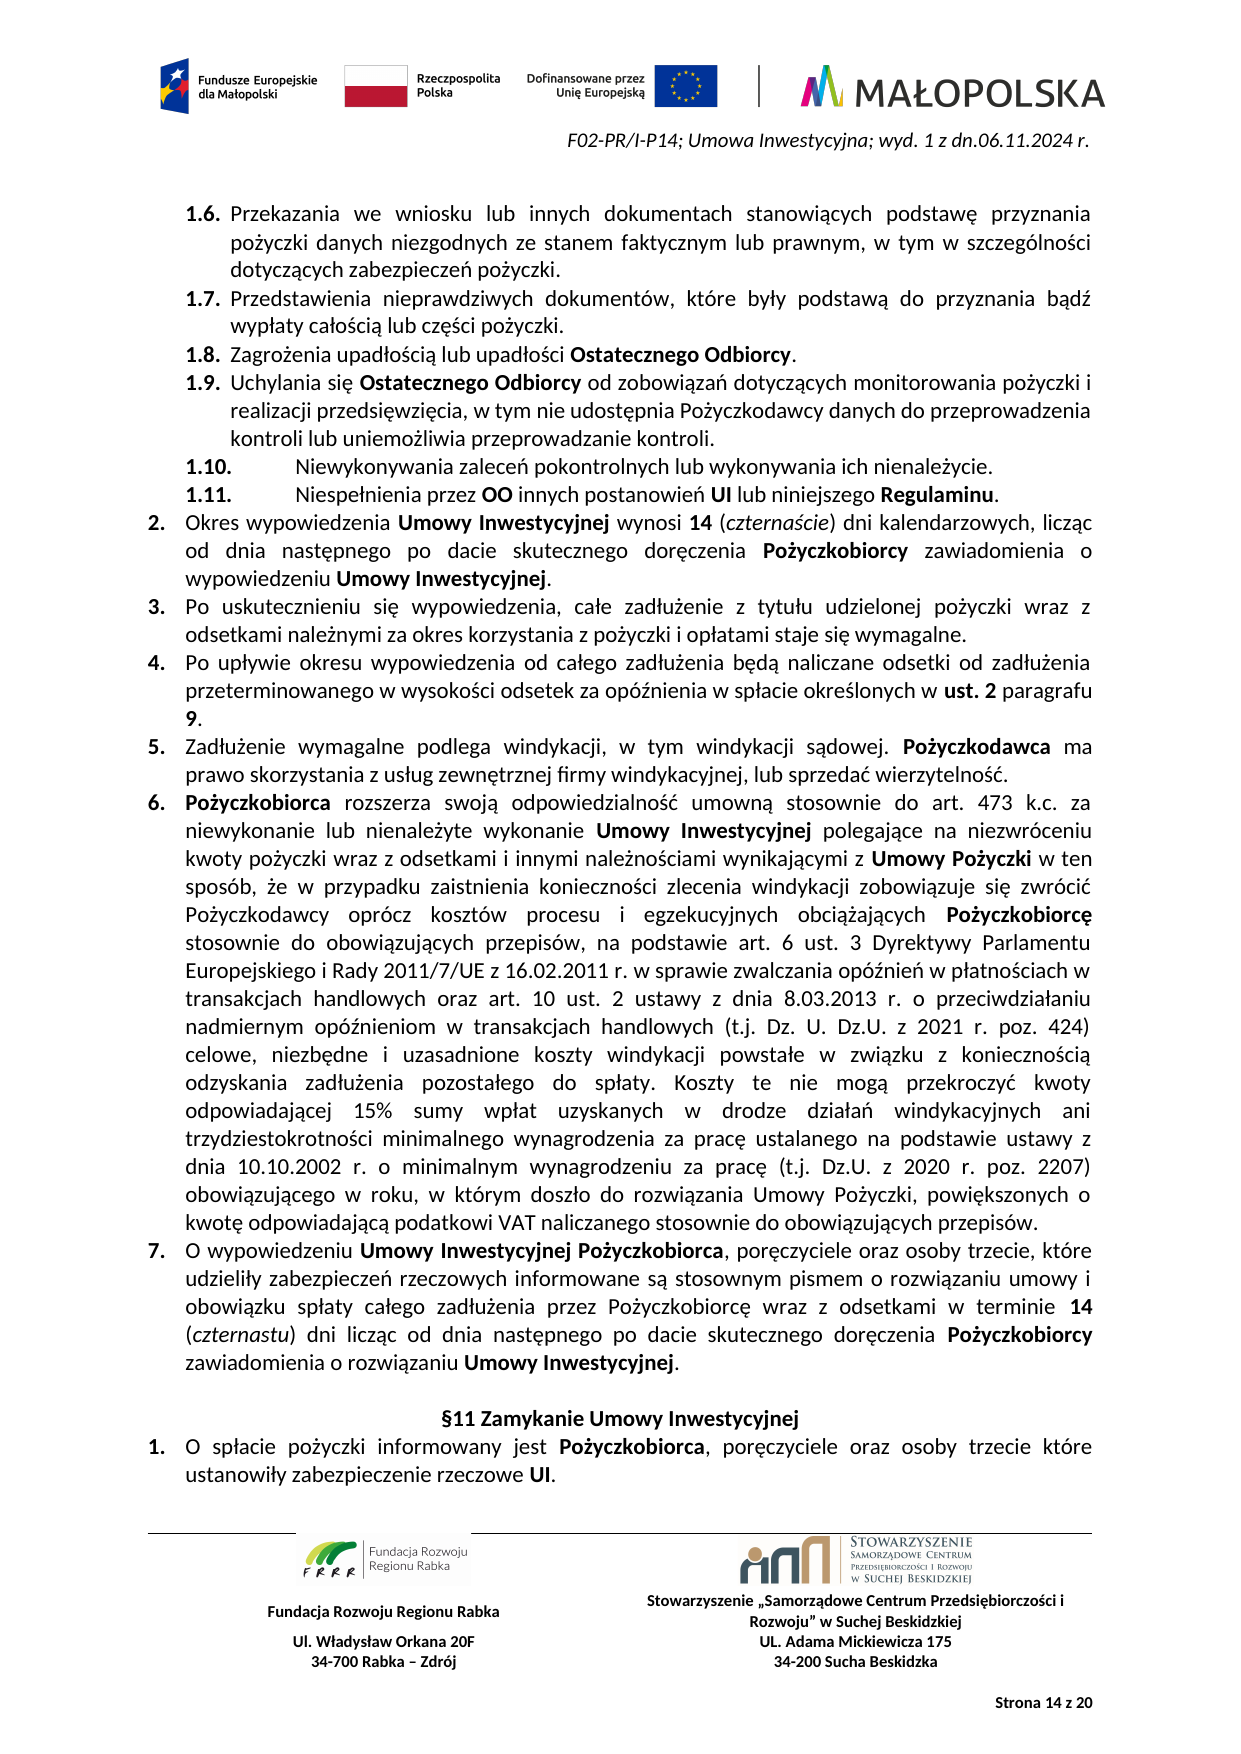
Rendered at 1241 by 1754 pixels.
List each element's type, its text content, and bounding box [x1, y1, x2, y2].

text §11 Zamykanie Umowy Inwestycyjnej [148, 1404, 1092, 1432]
list Przedstawienia nieprawdziwych dokumentów, które były podstawą do przyznania bądź wypłaty całością lub części pożyczki. [185, 284, 1092, 340]
picture [737, 1534, 974, 1586]
picture [147, 44, 1120, 128]
list Po upływie okresu wypowiedzenia od całego zadłużenia będą naliczane odsetki od zadłużenia przeterminowanego w wysokości odsetek za opóźnienia w spłacie określonych w ust. 2 paragrafu 9. [148, 648, 1092, 732]
list Przekazania we wniosku lub innych dokumentach stanowiących podstawę przyznania pożyczki danych niezgodnych ze stanem faktycznym lub prawnym, w tym w szczególności dotyczących zabezpieczeń pożyczki. [185, 199, 1092, 284]
list O wypowiedzeniu Umowy Inwestycyjnej Pożyczkobiorca, poręczyciele oraz osoby trzecie, które udzieliły zabezpieczeń rzeczowych informowane są stosownym pismem o rozwiązaniu umowy i obowiązku spłaty całego zadłużenia przez Pożyczkobiorcę wraz z odsetkami w terminie 14 (czternastu) dni licząc od dnia następnego po dacie skutecznego doręczenia Pożyczkobiorcy zawiadomienia o rozwiązaniu Umowy Inwestycyjnej. [148, 1236, 1092, 1376]
list Pożyczkobiorca rozszerza swoją odpowiedzialność umowną stosownie do art. 473 k.c. za niewykonanie lub nienależyte wykonanie Umowy Inwestycyjnej polegające na niezwróceniu kwoty pożyczki wraz z odsetkami i innymi należnościami wynikającymi z Umowy Pożyczki w ten sposób, że w przypadku zaistnienia konieczności zlecenia windykacji zobowiązuje się zwrócić Pożyczkodawcy oprócz kosztów procesu i egzekucyjnych obciążających Pożyczkobiorcę stosownie do obowiązujących przepisów, na podstawie art. 6 ust. 3 Dyrektywy Parlamentu Europejskiego i Rady 2011/7/UE z 16.02.2011 r. w sprawie zwalczania opóźnień w płatnościach w transakcjach handlowych oraz art. 10 ust. 2 ustawy z dnia 8.03.2013 r. o przeciwdziałaniu nadmiernym opóźnieniom w transakcjach handlowych (t.j. Dz. U. Dz.U. z 2021 r. poz. 424) celowe, niezbędne i uzasadnione koszty windykacji powstałe w związku z koniecznością odzyskania zadłużenia pozostałego do spłaty. Koszty te nie mogą przekroczyć kwoty odpowiadającej 15% sumy wpłat uzyskanych w drodze działań windykacyjnych ani trzydziestokrotności minimalnego wynagrodzenia za pracę ustalanego na podstawie ustawy z dnia 10.10.2002 r. o minimalnym wynagrodzeniu za pracę (t.j. Dz.U. z 2020 r. poz. 2207) obowiązującego w roku, w którym doszło do rozwiązania Umowy Pożyczki, powiększonych o kwotę odpowiadającą podatkowi VAT naliczanego stosownie do obowiązujących przepisów. [148, 788, 1092, 1236]
list Po uskutecznieniu się wypowiedzenia, całe zadłużenie z tytułu udzielonej pożyczki wraz z odsetkami należnymi za okres korzystania z pożyczki i opłatami staje się wymagalne. [148, 592, 1092, 648]
list Uchylania się Ostatecznego Odbiorcy od zobowiązań dotyczących monitorowania pożyczki i realizacji przedsięwzięcia, w tym nie udostępnia Pożyczkodawcy danych do przeprowadzenia kontroli lub uniemożliwia przeprowadzanie kontroli. [185, 368, 1092, 452]
list Zagrożenia upadłością lub upadłości Ostatecznego Odbiorcy. [185, 340, 1092, 368]
picture [296, 1533, 472, 1586]
list Niespełnienia przez OO innych postanowień UI lub niniejszego Regulaminu. [185, 480, 1092, 508]
list Okres wypowiedzenia Umowy Inwestycyjnej wynosi 14 (czternaście) dni kalendarzowych, licząc od dnia następnego po dacie skutecznego doręczenia Pożyczkobiorcy zawiadomienia o wypowiedzeniu Umowy Inwestycyjnej. [148, 508, 1092, 592]
list O spłacie pożyczki informowany jest Pożyczkobiorca, poręczyciele oraz osoby trzecie które ustanowiły zabezpieczenie rzeczowe UI. [148, 1432, 1092, 1488]
list Zadłużenie wymagalne podlega windykacji, w tym windykacji sądowej. Pożyczkodawca ma prawo skorzystania z usług zewnętrznej firmy windykacyjnej, lub sprzedać wierzytelność. [148, 732, 1092, 788]
list Niewykonywania zaleceń pokontrolnych lub wykonywania ich nienależycie. [185, 452, 1092, 480]
